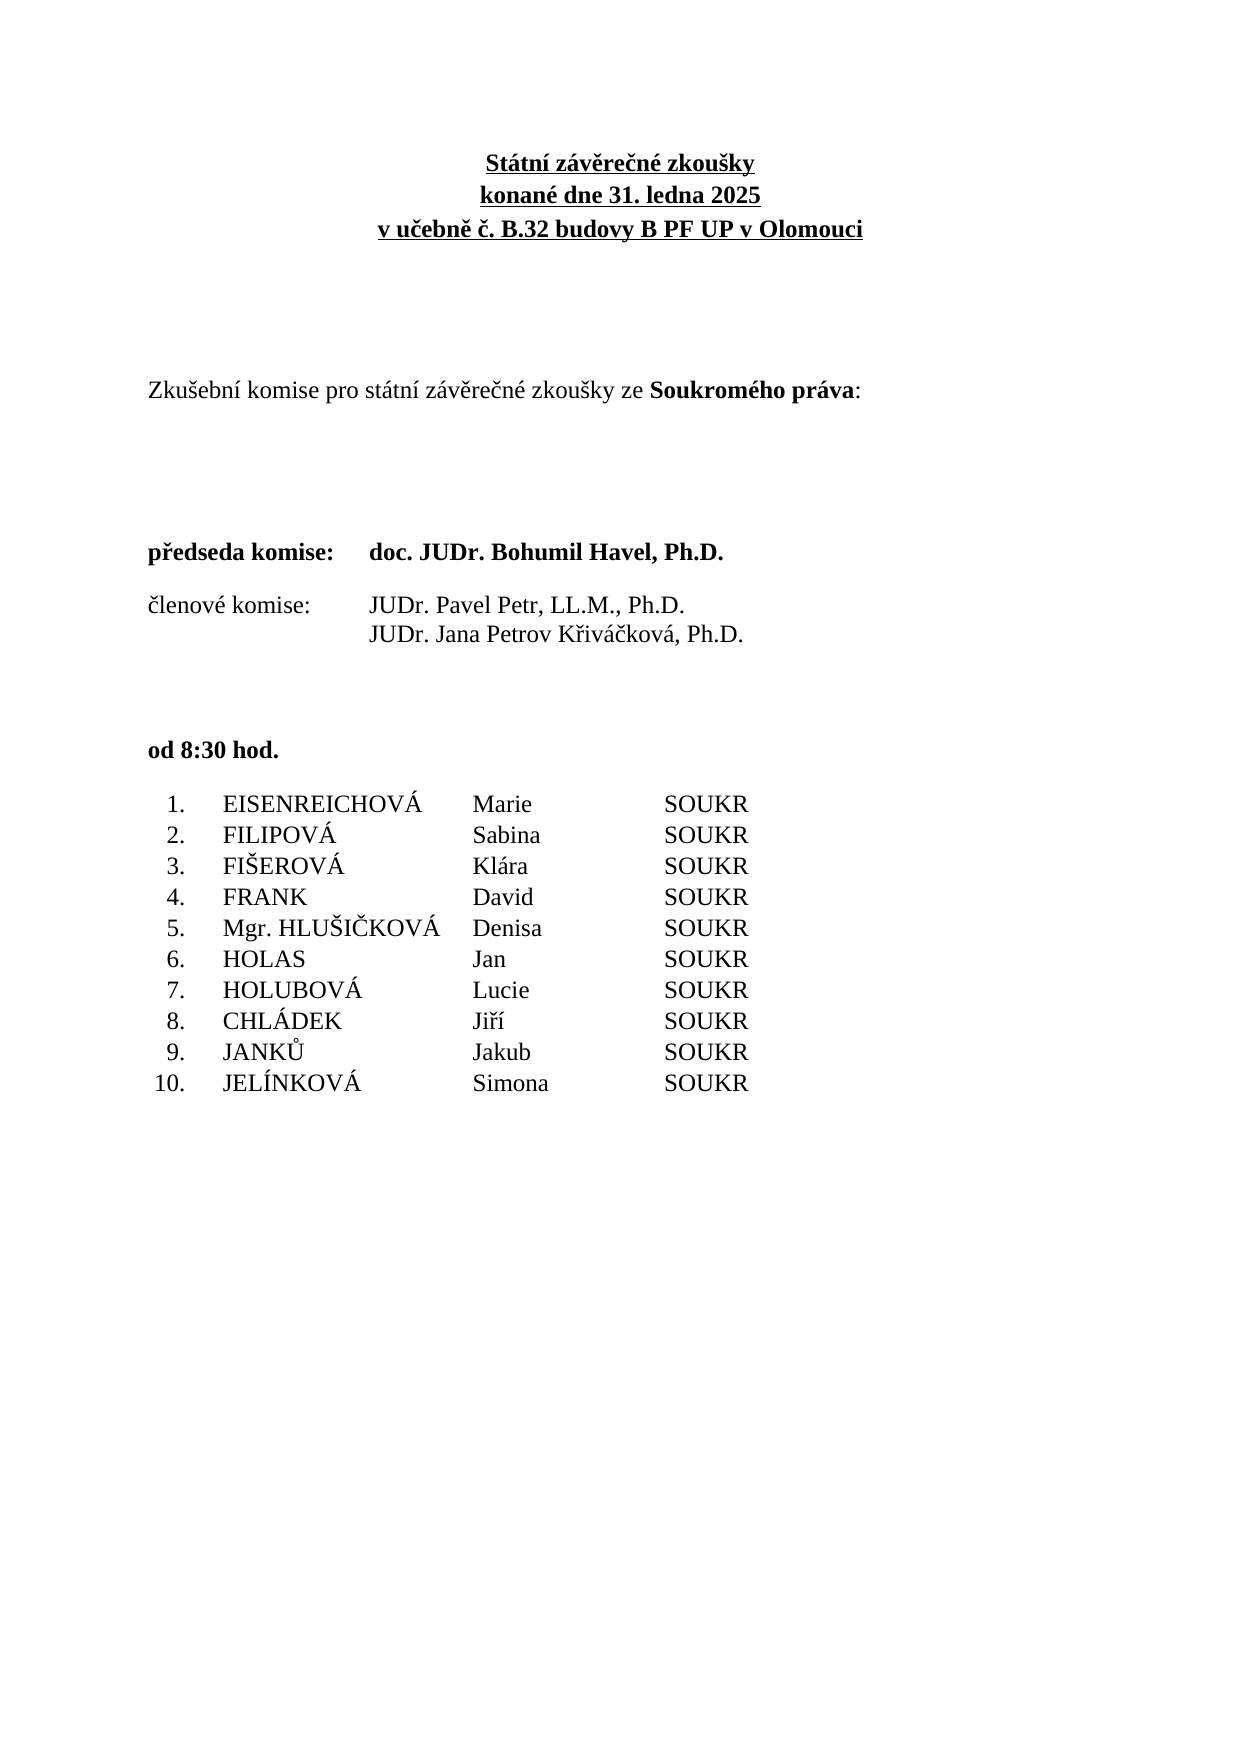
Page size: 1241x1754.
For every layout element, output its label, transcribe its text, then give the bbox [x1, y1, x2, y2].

list EISENREICHOVÁ Marie SOUKR [185, 789, 1093, 818]
list JANKŮ Jakub SOUKR [185, 1037, 1093, 1066]
text Zkušební komise pro státní závěrečné zkoušky ze Soukromého práva: [148, 375, 1093, 404]
list HOLUBOVÁ Lucie SOUKR [185, 975, 1093, 1004]
list HOLAS Jan SOUKR [185, 944, 1093, 973]
text od 8:30 hod. [148, 735, 1093, 764]
list FRANK David SOUKR [185, 882, 1093, 911]
list FIŠEROVÁ Klára SOUKR [185, 851, 1093, 880]
text Státní závěrečné zkoušky [148, 148, 1093, 176]
list Mgr. HLUŠIČKOVÁ Denisa SOUKR [185, 913, 1093, 942]
list FILIPOVÁ Sabina SOUKR [185, 820, 1093, 849]
text předseda komise: doc. JUDr. Bohumil Havel, Ph.D. [148, 537, 1093, 566]
list JELÍNKOVÁ Simona SOUKR [185, 1068, 1093, 1097]
text JUDr. Jana Petrov Křiváčková, Ph.D. [295, 619, 1093, 648]
text členové komise: JUDr. Pavel Petr, LL.M., Ph.D. [148, 591, 1093, 619]
list CHLÁDEK Jiří SOUKR [185, 1006, 1093, 1035]
text konané dne 31. ledna 2025 [148, 181, 1093, 209]
text v učebně č. B.32 budovy B PF UP v Olomouci [148, 214, 1093, 242]
